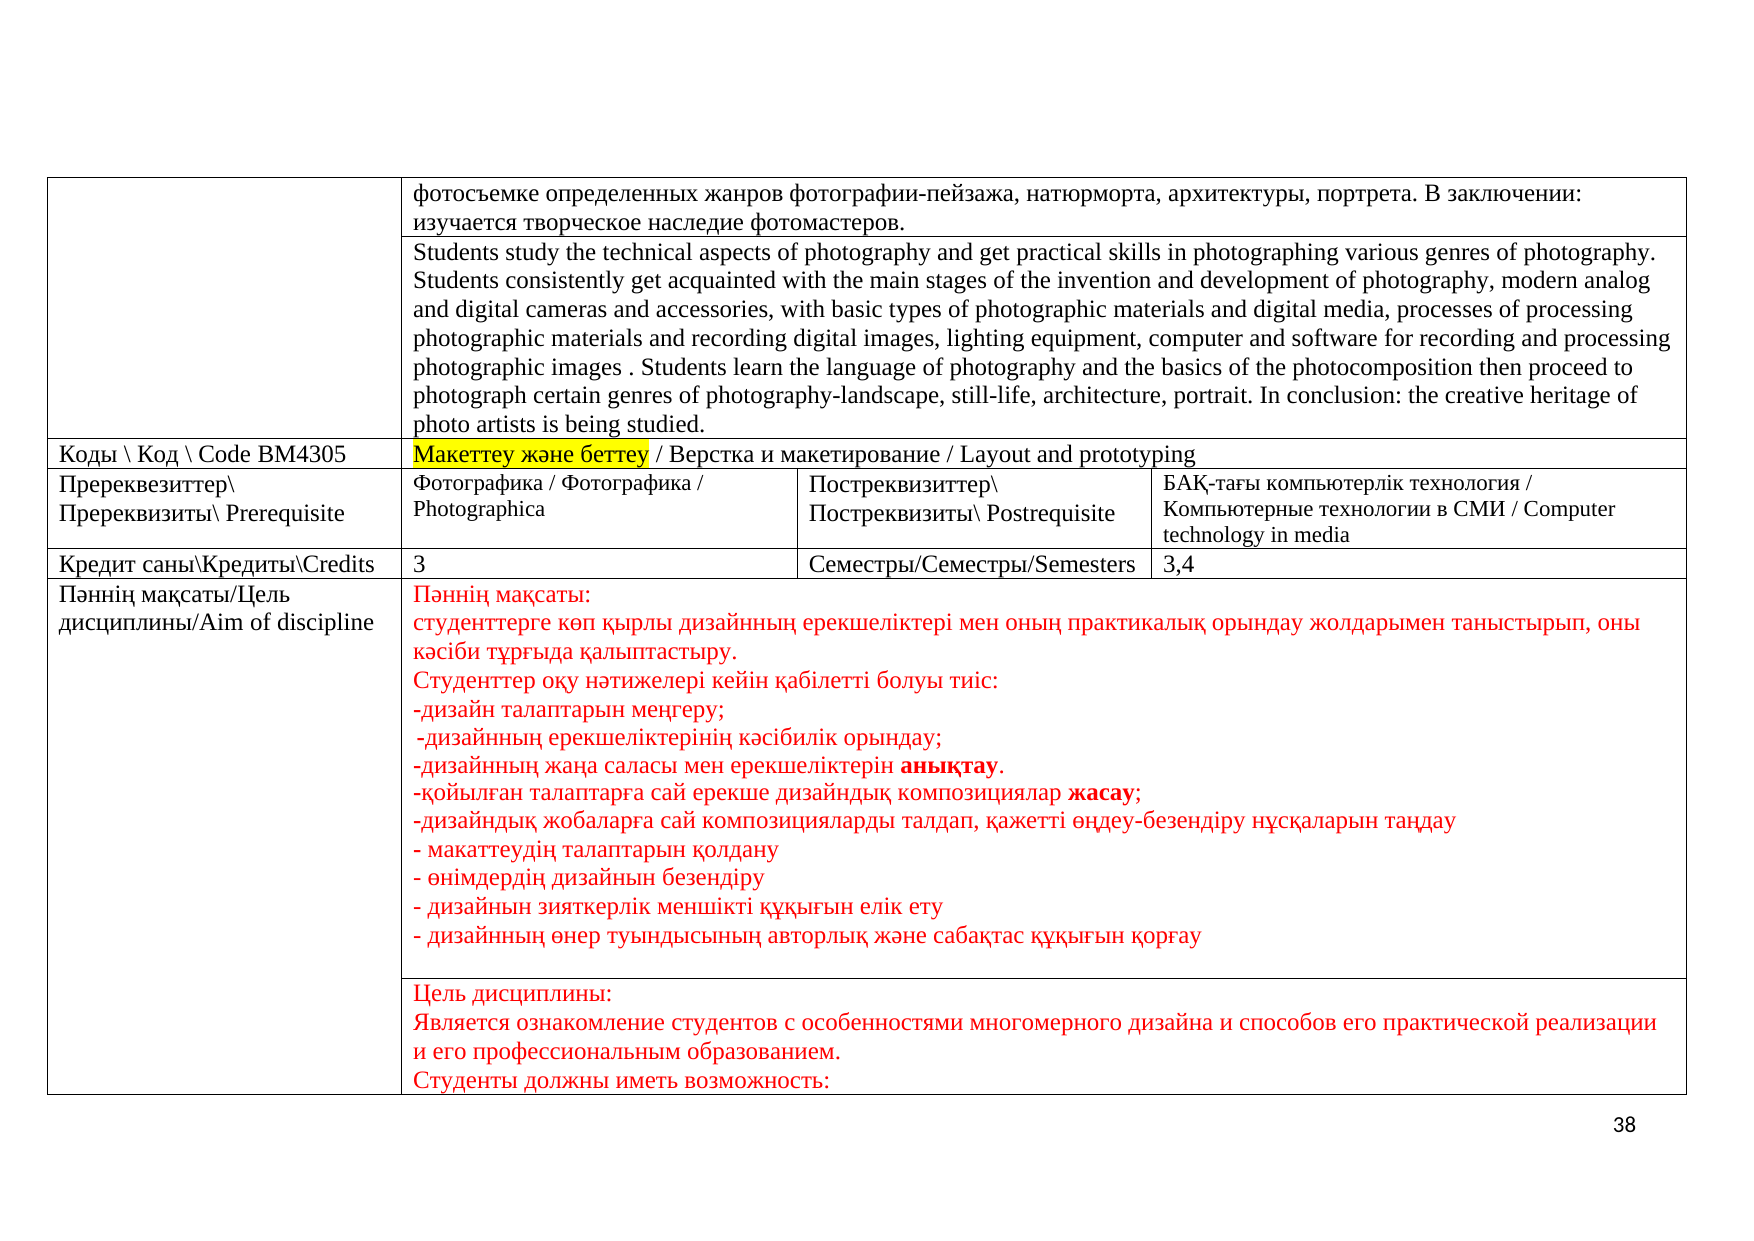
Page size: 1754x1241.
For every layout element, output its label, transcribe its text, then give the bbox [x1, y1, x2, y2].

table_cell 3,4 [1152, 549, 1686, 578]
table_cell Фотографика / Фотографика / Photographica [402, 469, 797, 548]
table_cell Коды \ Код \ Сode BM4305 [48, 439, 401, 468]
table_cell 3 [402, 549, 797, 578]
table_cell Пәннің мақсаты: студенттерге көп қырлы дизайнның ерекшеліктері мен оның практикалық орындау жолдарымен таныстырып, оны кәсіби тұрғыда қалыптастыру. Студенттер оқу нәтижелері кейін қабілетті болуы тиіс: -дизайн талаптарын меңгеру; -дизайнның ерекшеліктерінің кәсібилік орындау; -дизайнның жаңа саласы мен ерекшеліктерін анықтау. -қойылған талаптарға сай ерекше дизайндық композициялар жасау; -дизайндық жобаларға сай композицияларды талдап, қажетті өңдеу-безендіру нұсқаларын таңдау - макаттеудің талаптарын қолдану - өнімдердің дизайнын безендіру - дизайнын зияткерлік меншікті құқығын елік ету - дизайнның өнер туындысының авторлық және сабақтас құқығын қорғау [402, 579, 1686, 977]
table_cell Семестры/Семестры/Semesters [798, 549, 1151, 578]
table_cell Students study the technical aspects of photography and get practical skills in photographing various genres of photography. Students consistently get acquainted with the main stages of the invention and development of photography, modern analog and digital cameras and accessories, with basic types of photographic materials and digital media, processes of processing photographic materials and recording digital images, lighting equipment, computer and software for recording and processing photographic images . Students learn the language of photography and the basics of the photocomposition then proceed to photograph certain genres of photography-landscape, still-life, architecture, portrait. In conclusion: the creative heritage of photo artists is being studied. [402, 237, 1686, 438]
table_cell Постреквизиттер\ Постреквизиты\ Postrequisite [798, 469, 1151, 548]
table_cell Макеттеу және беттеу / Верстка и макетирование / Layout and prototyping [649, 439, 1686, 468]
table_cell Пререквезиттер\Пререквизиты\ Prerequisite [48, 469, 401, 548]
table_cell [402, 979, 1686, 1093]
table_cell БАҚ-тағы компьютерлік технология / Компьютерные технологии в СМИ / Computer technology in media [1152, 469, 1686, 548]
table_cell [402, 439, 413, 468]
table_cell Кредит саны\Кредиты\Credits [48, 549, 401, 578]
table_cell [402, 178, 1686, 236]
table_cell Пәннің мақсаты/Цель дисциплины/Aim оf discipline [48, 579, 401, 1093]
